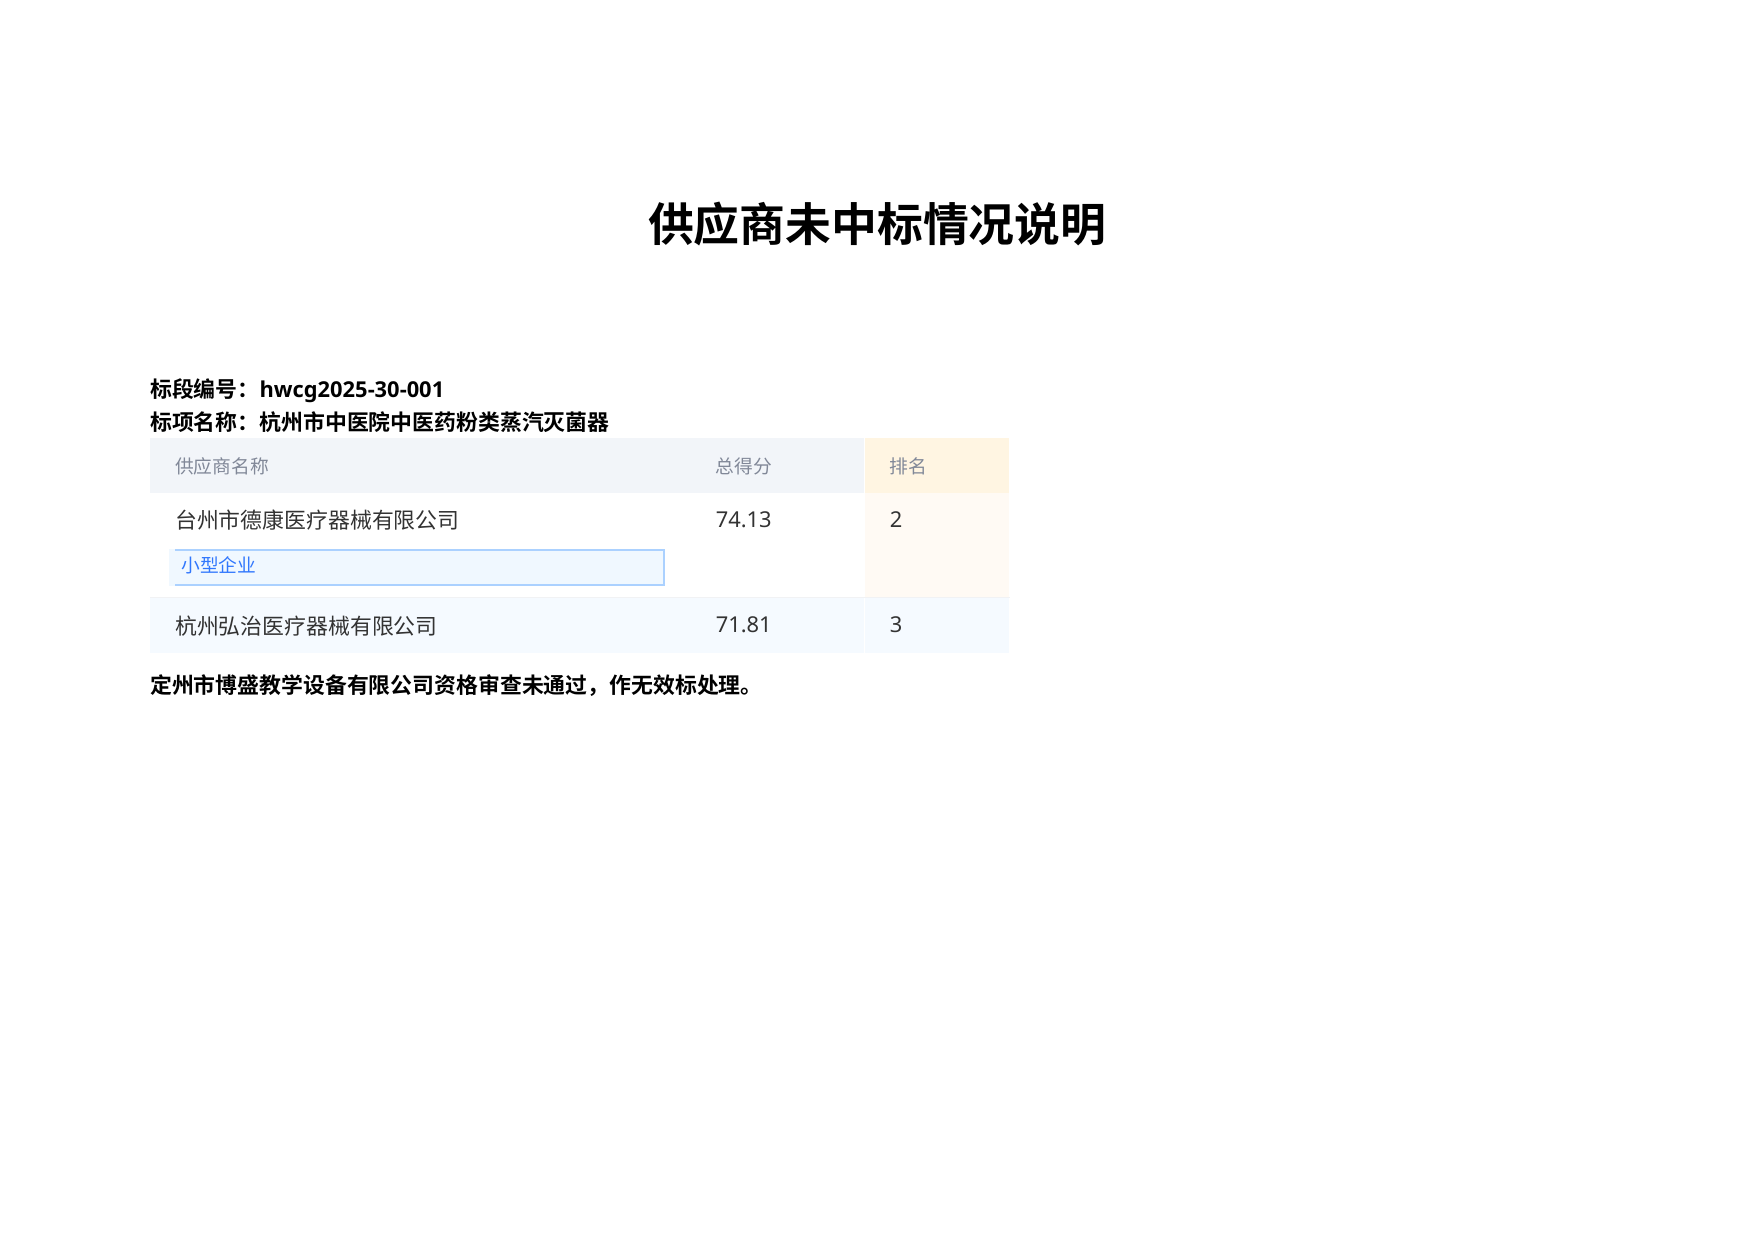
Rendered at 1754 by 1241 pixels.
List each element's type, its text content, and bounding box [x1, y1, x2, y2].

table_cell 2 [865, 493, 1009, 597]
table_header 排名 [865, 438, 1009, 493]
text 定州市博盛教学设备有限公司资格审查未通过，作无效标处理。 [150, 653, 1604, 703]
table_cell 台州市德康医疗器械有限公司 小型企业 [150, 493, 691, 597]
table_cell 74.13 [691, 493, 864, 597]
text 标项名称：杭州市中医院中医药粉类蒸汽灭菌器 [150, 404, 1604, 437]
table_cell 杭州弘治医疗器械有限公司 [150, 598, 691, 653]
table_header 供应商名称 [150, 438, 691, 493]
table_cell 71.81 [691, 598, 864, 653]
table_header 总得分 [691, 438, 864, 493]
text 标段编号：hwcg2025-30-001 [150, 371, 1604, 404]
text 供应商未中标情况说明 [150, 188, 1604, 254]
table_cell 3 [865, 598, 1009, 653]
